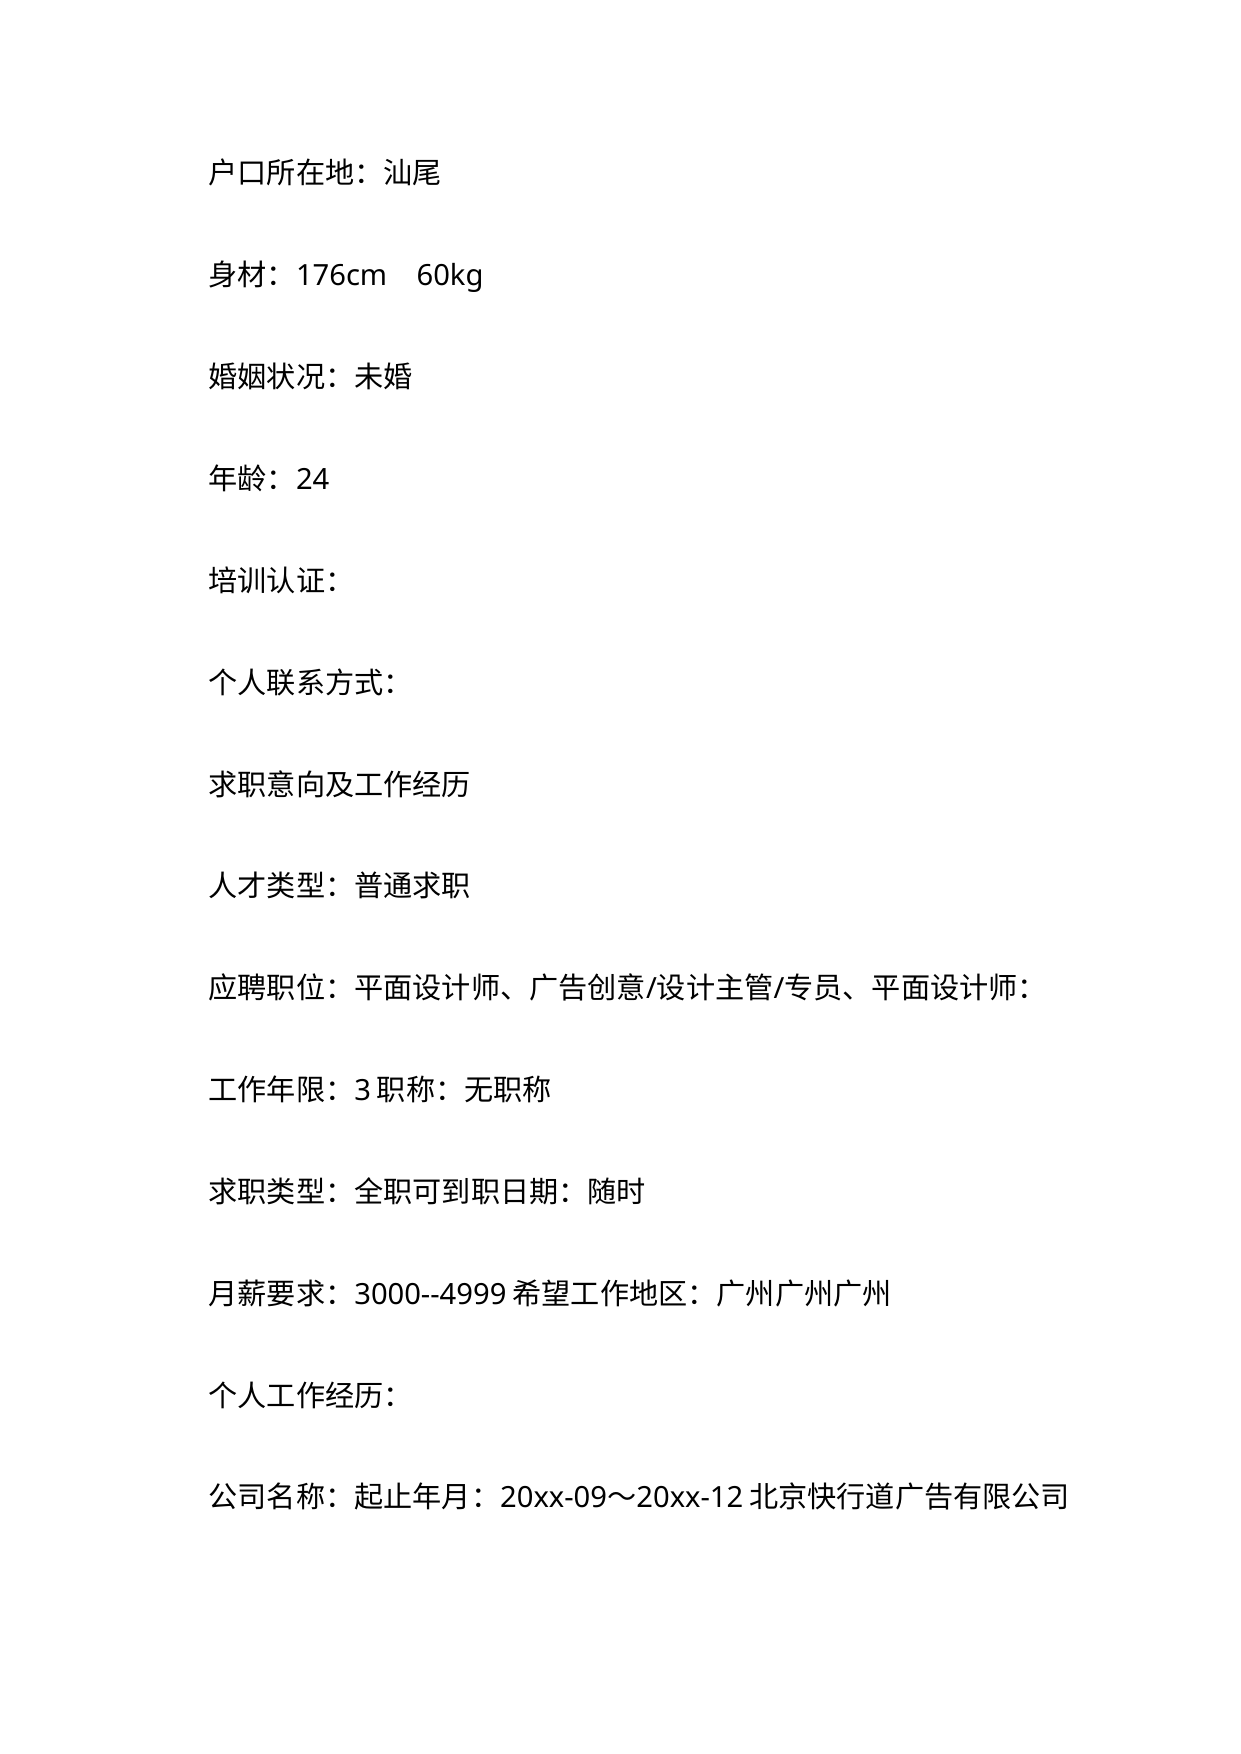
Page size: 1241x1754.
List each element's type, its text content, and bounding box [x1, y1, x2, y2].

text 个人联系方式： [150, 659, 1090, 702]
text 求职类型：全职可到职日期：随时 [150, 1168, 1090, 1211]
text 公司名称：起止年月：20xx-09～20xx-12北京快行道广告有限公司 [150, 1474, 1090, 1516]
text 培训认证： [150, 557, 1090, 600]
text 身材：176cm 60kg [150, 252, 1090, 294]
text 月薪要求：3000--4999希望工作地区：广州广州广州 [150, 1270, 1090, 1313]
text 求职意向及工作经历 [150, 761, 1090, 803]
text 应聘职位：平面设计师、广告创意/设计主管/专员、平面设计师： [150, 964, 1090, 1007]
text 婚姻状况：未婚 [150, 354, 1090, 396]
text 工作年限：3职称：无职称 [150, 1067, 1090, 1109]
text 户口所在地：汕尾 [150, 150, 1090, 192]
text 人才类型：普通求职 [150, 863, 1090, 905]
text 个人工作经历： [150, 1372, 1090, 1414]
text 年龄：24 [150, 456, 1090, 498]
